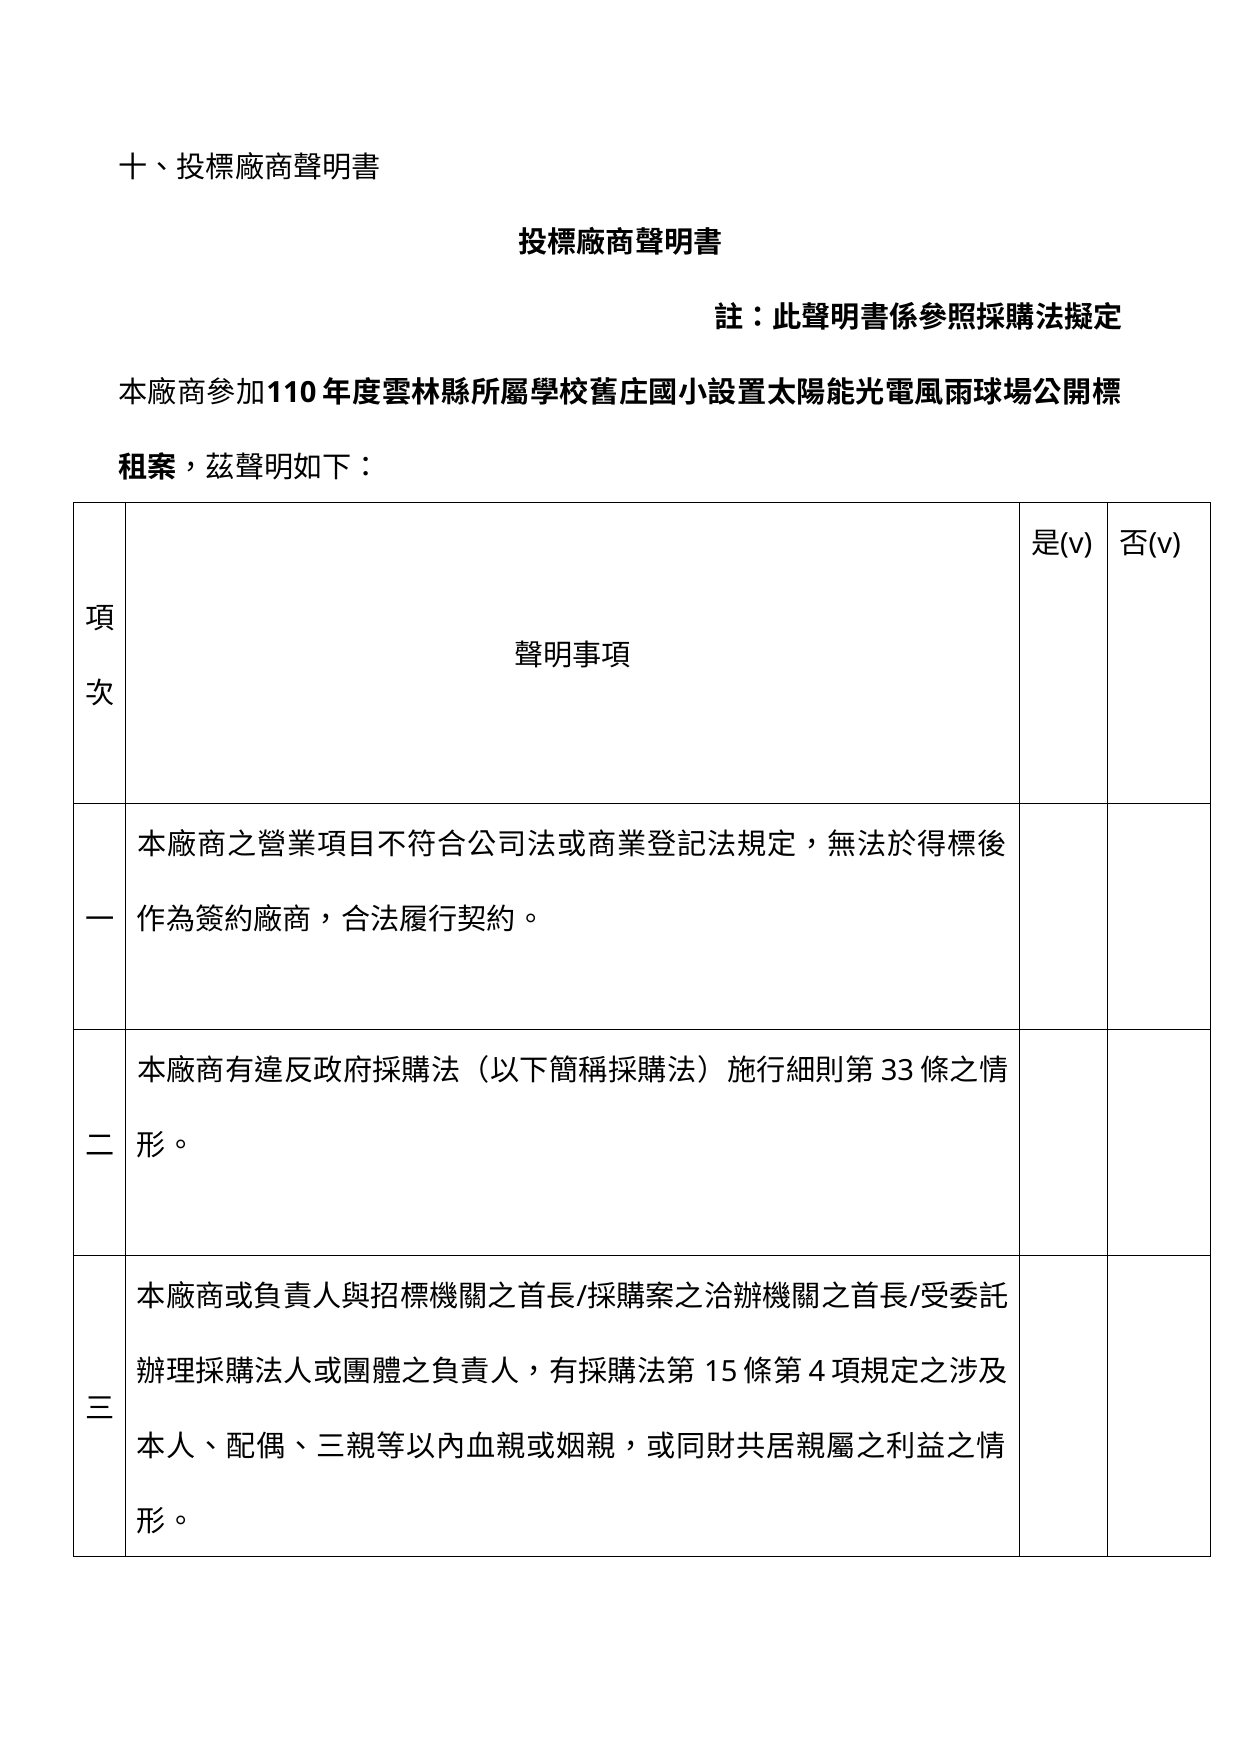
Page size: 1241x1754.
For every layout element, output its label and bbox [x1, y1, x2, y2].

table_cell [74, 1030, 125, 1255]
table_header [126, 503, 1019, 803]
table_header [1108, 503, 1210, 803]
table_cell [126, 1030, 1019, 1255]
table_cell [1108, 804, 1210, 1029]
table_cell [1020, 804, 1107, 1029]
table_cell [1108, 1256, 1210, 1556]
table_header [74, 503, 125, 803]
table_cell [1108, 1030, 1210, 1255]
table_cell [1020, 1256, 1107, 1556]
table_cell [74, 804, 125, 1029]
table_header [1020, 503, 1107, 803]
table_cell [126, 804, 1019, 1029]
table_cell [1020, 1030, 1107, 1255]
table_cell [126, 1256, 1019, 1556]
table_cell [74, 1256, 125, 1556]
